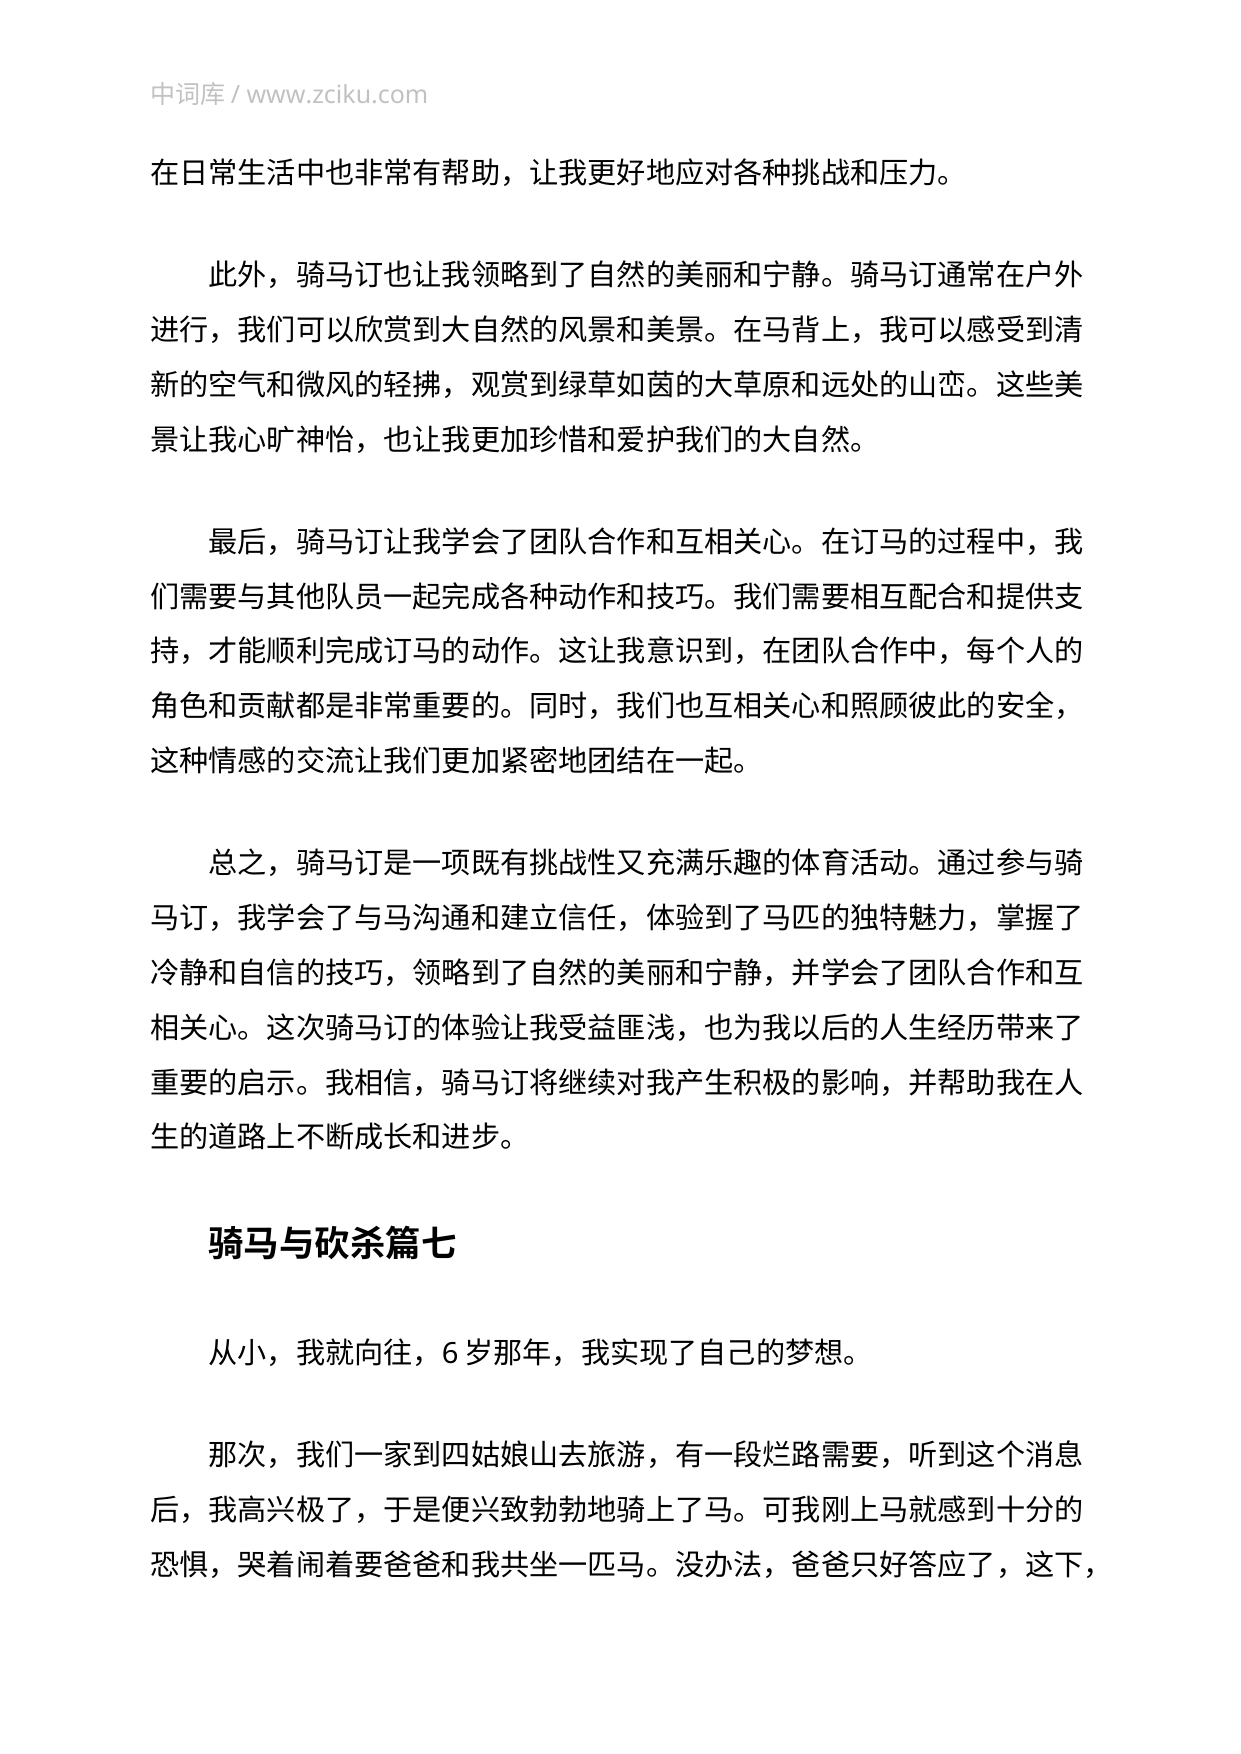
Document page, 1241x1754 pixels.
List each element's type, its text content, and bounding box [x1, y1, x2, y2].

text 从小，我就向往，6岁那年，我实现了自己的梦想。 [150, 1329, 1090, 1372]
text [150, 1431, 1090, 1583]
text 总之，骑马订是一项既有挑战性又充满乐趣的体育活动。通过参与骑马订，我学会了与马沟通和建立信任，体验到了马匹的独特魅力，掌握了冷静和自信的技巧，领略到了自然的美丽和宁静，并学会了团队合作和互相关心。这次骑马订的体验让我受益匪浅，也为我以后的人生经历带来了重要的启示。我相信，骑马订将继续对我产生积极的影响，并帮助我在人生的道路上不断成长和进步。 [150, 839, 1090, 1156]
text 骑马与砍杀篇七 [150, 1216, 1090, 1267]
text 此外，骑马订也让我领略到了自然的美丽和宁静。骑马订通常在户外进行，我们可以欣赏到大自然的风景和美景。在马背上，我可以感受到清新的空气和微风的轻拂，观赏到绿草如茵的大草原和远处的山峦。这些美景让我心旷神怡，也让我更加珍惜和爱护我们的大自然。 [150, 252, 1090, 459]
text 最后，骑马订让我学会了团队合作和互相关心。在订马的过程中，我们需要与其他队员一起完成各种动作和技巧。我们需要相互配合和提供支持，才能顺利完成订马的动作。这让我意识到，在团队合作中，每个人的角色和贡献都是非常重要的。同时，我们也互相关心和照顾彼此的安全，这种情感的交流让我们更加紧密地团结在一起。 [150, 518, 1090, 780]
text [150, 150, 1090, 192]
